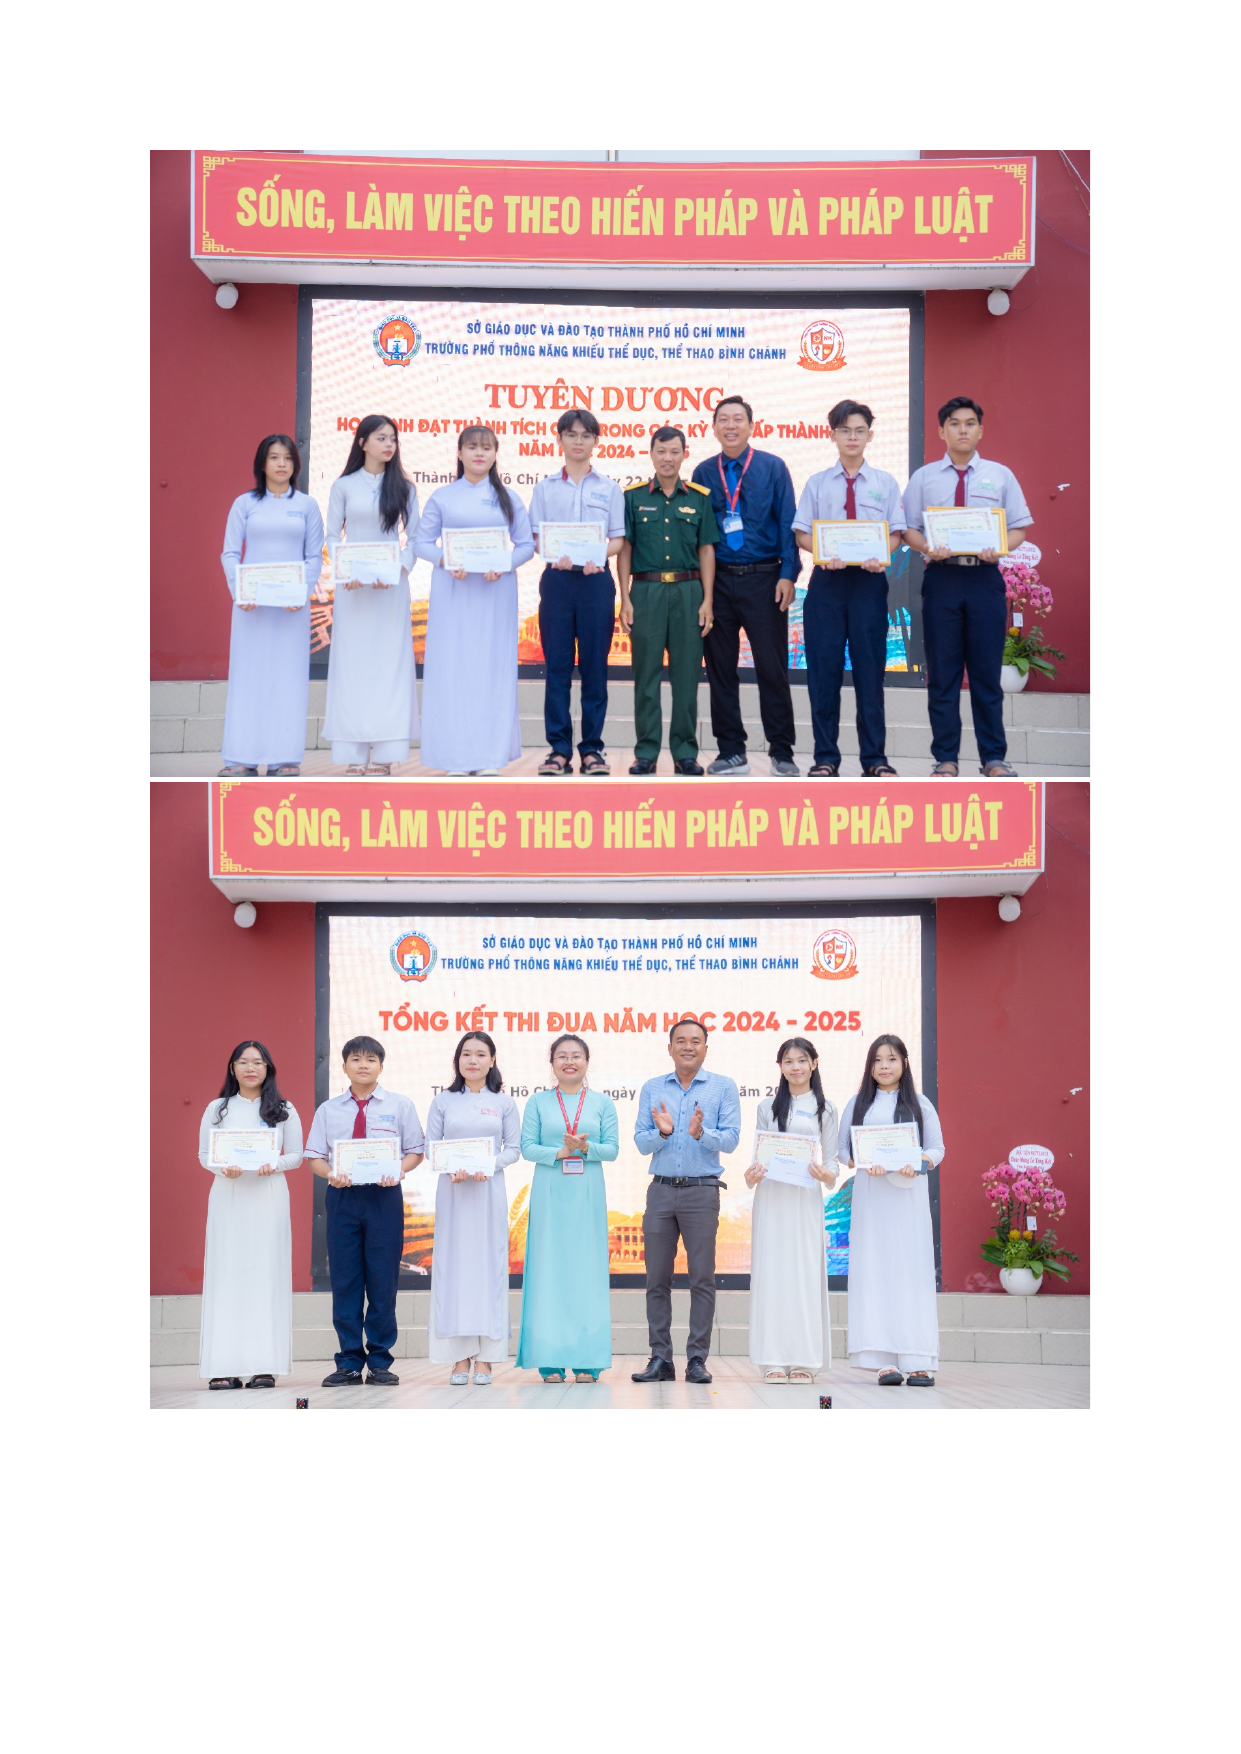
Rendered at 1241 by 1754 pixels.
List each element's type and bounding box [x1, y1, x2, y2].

picture [150, 150, 1091, 777]
picture [150, 782, 1091, 1409]
